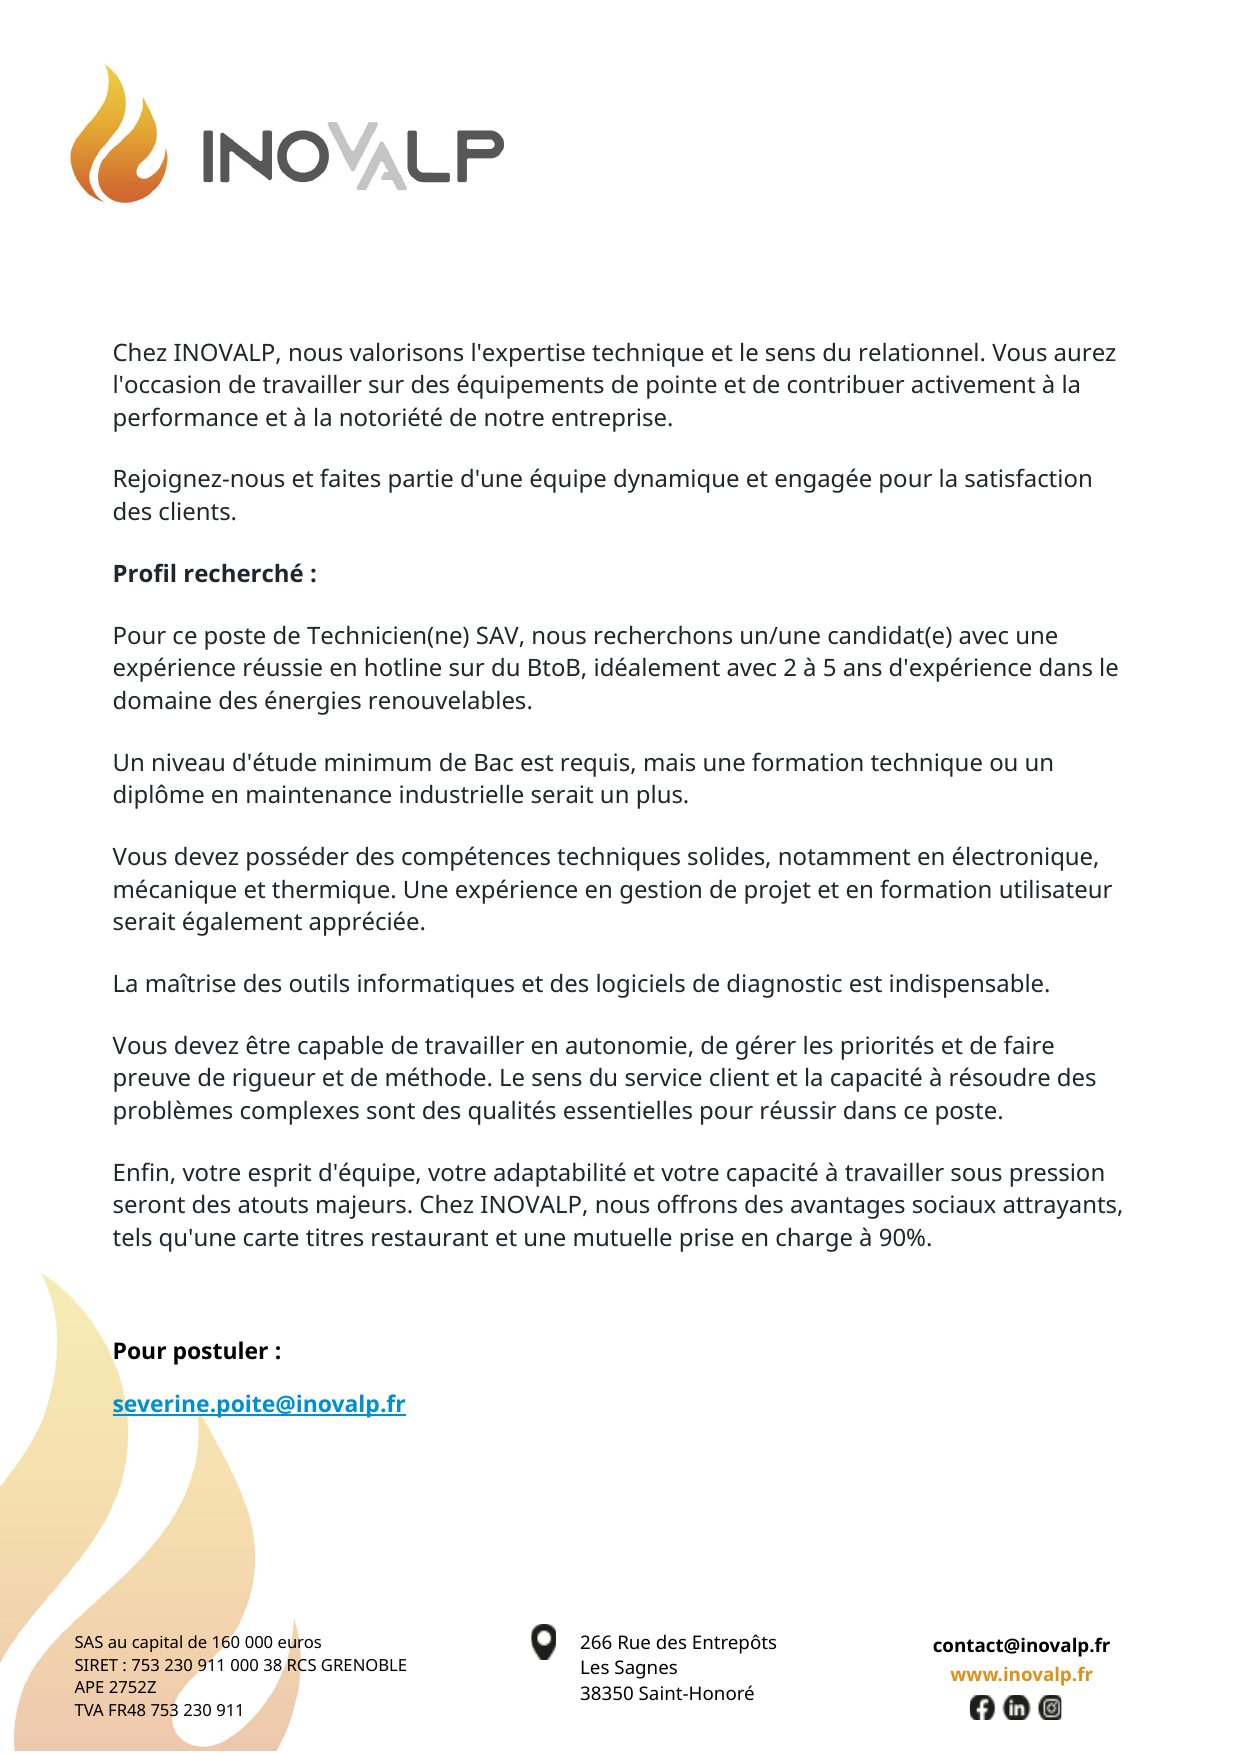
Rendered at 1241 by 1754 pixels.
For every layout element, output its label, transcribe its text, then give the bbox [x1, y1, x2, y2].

text La maîtrise des outils informatiques et des logiciels de diagnostic est indispensable. [112, 967, 1128, 999]
text Pour ce poste de Technicien(ne) SAV, nous recherchons un/une candidat(e) avec une expérience réussie en hotline sur du BtoB, idéalement avec 2 à 5 ans d'expérience dans le domaine des énergies renouvelables. [112, 618, 1128, 716]
text Un niveau d'étude minimum de Bac est requis, mais une formation technique ou un diplôme en maintenance industrielle serait un plus. [112, 745, 1128, 811]
text Rejoignez-nous et faites partie d'une équipe dynamique et engagée pour la satisfaction des clients. [112, 462, 1128, 527]
text Profil recherché : [112, 557, 1128, 589]
picture [0, 0, 1238, 1751]
text Vous devez être capable de travailler en autonomie, de gérer les priorités et de faire preuve de rigueur et de méthode. Le sens du service client et la capacité à résoudre des problèmes complexes sont des qualités essentielles pour réussir dans ce poste. [112, 1028, 1128, 1126]
text severine.poite@inovalp.fr [112, 1388, 1128, 1419]
text Pour postuler : [112, 1335, 1128, 1366]
text Vous devez posséder des compétences techniques solides, notamment en électronique, mécanique et thermique. Une expérience en gestion de projet et en formation utilisateur serait également appréciée. [112, 840, 1128, 938]
text Enfin, votre esprit d'équipe, votre adaptabilité et votre capacité à travailler sous pression seront des atouts majeurs. Chez INOVALP, nous offrons des avantages sociaux attrayants, tels qu'une carte titres restaurant et une mutuelle prise en charge à 90%. [112, 1156, 1128, 1253]
text Chez INOVALP, nous valorisons l'expertise technique et le sens du relationnel. Vous aurez l'occasion de travailler sur des équipements de pointe et de contribuer activement à la performance et à la notoriété de notre entreprise. [112, 335, 1128, 433]
